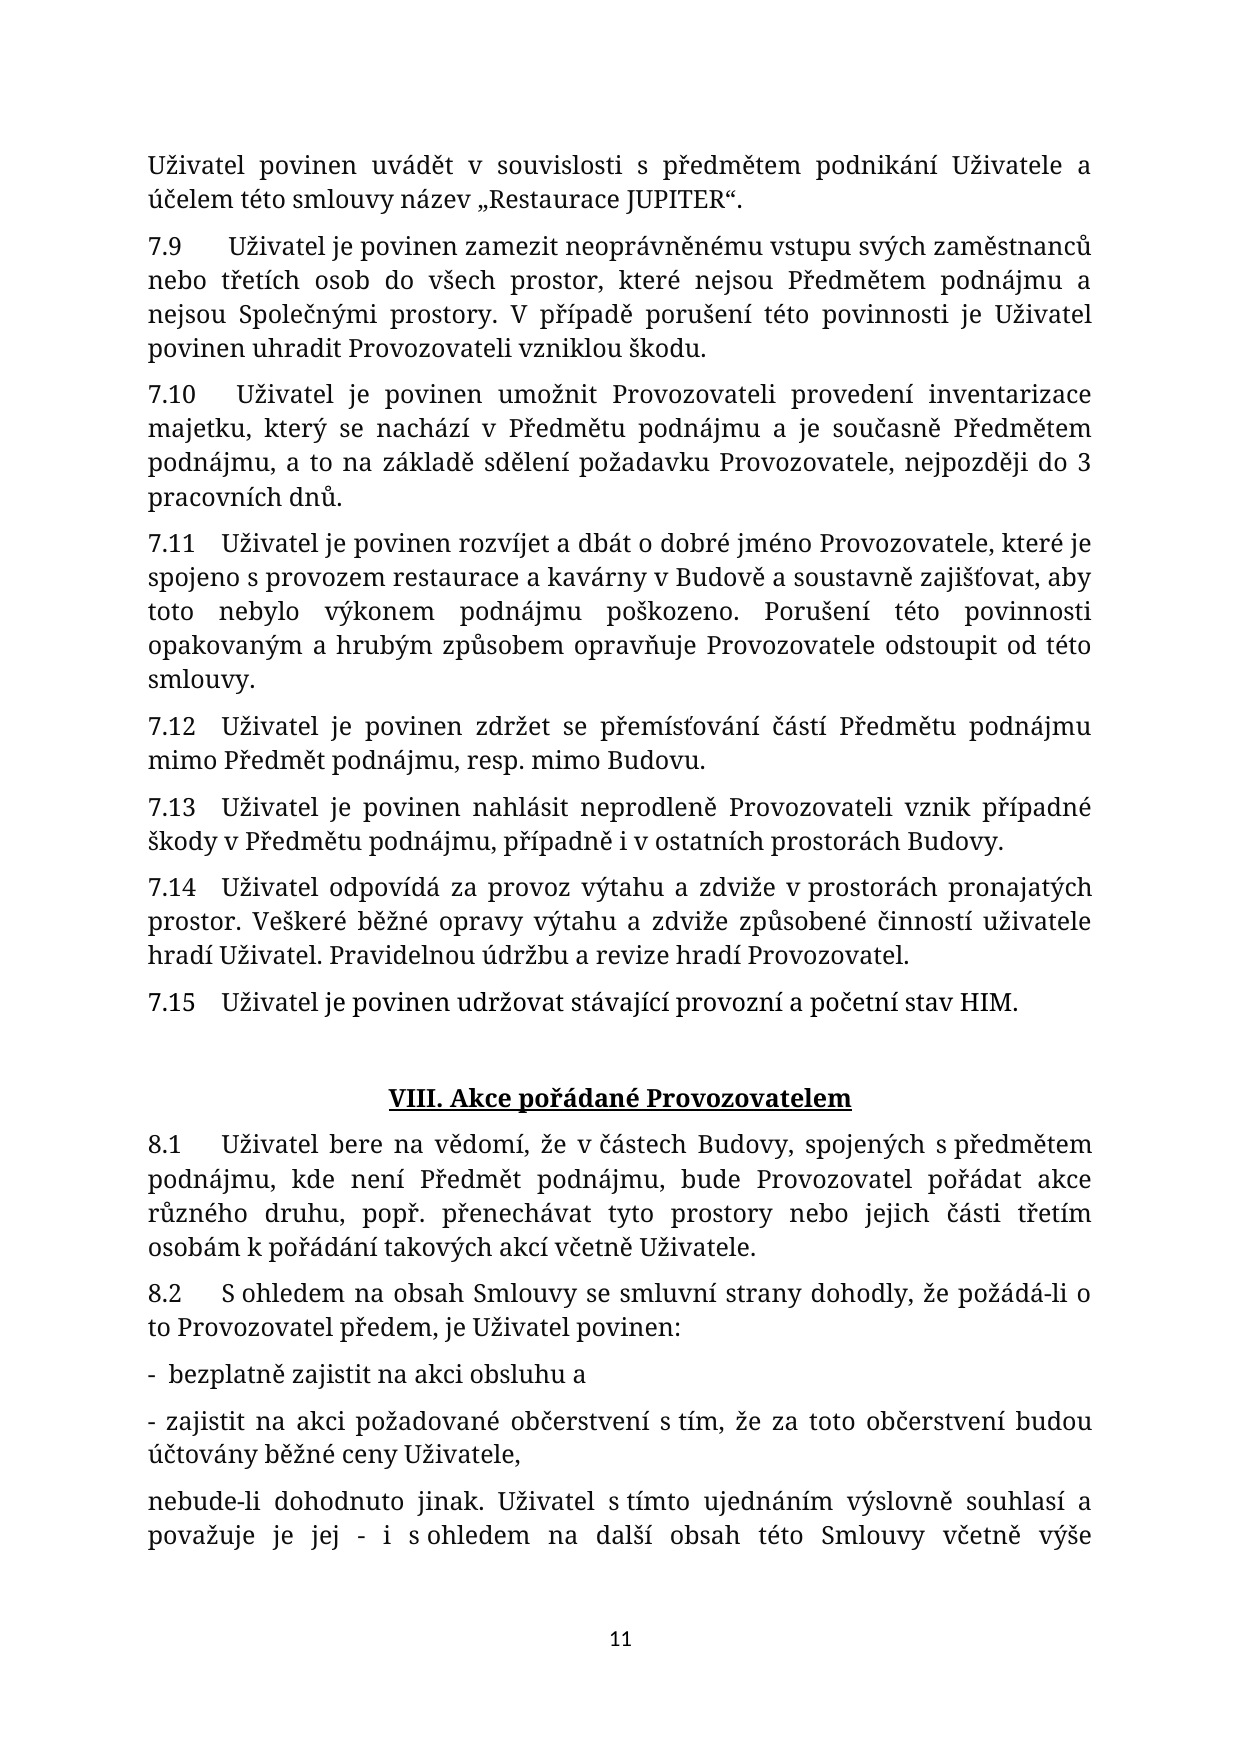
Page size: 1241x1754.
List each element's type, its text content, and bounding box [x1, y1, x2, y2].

text - zajistit na akci požadované občerstvení s tím, že za toto občerstvení budou účtovány běžné ceny Uživatele, [148, 1403, 1093, 1471]
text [148, 1484, 1093, 1552]
text - bezplatně zajistit na akci obsluhu a [148, 1357, 1093, 1391]
text 7.11 Uživatel je povinen rozvíjet a dbát o dobré jméno Provozovatele, které je spojeno s provozem restaurace a kavárny v Budově a soustavně zajišťovat, aby toto nebylo výkonem podnájmu poškozeno. Porušení této povinnosti opakovaným a hrubým způsobem opravňuje Provozovatele odstoupit od této smlouvy. [148, 526, 1093, 696]
text 7.12 Uživatel je povinen zdržet se přemísťování částí Předmětu podnájmu mimo Předmět podnájmu, resp. mimo Budovu. [148, 708, 1093, 777]
text 7.13 Uživatel je povinen nahlásit neprodleně Provozovateli vznik případné škody v Předmětu podnájmu, případně i v ostatních prostorách Budovy. [148, 789, 1093, 857]
text 8.2 S ohledem na obsah Smlouvy se smluvní strany dohodly, že požádá-li o to Provozovatel předem, je Uživatel povinen: [148, 1276, 1093, 1344]
text 7.15 Uživatel je povinen udržovat stávající provozní a početní stav HIM. [148, 984, 1093, 1018]
text VIII. Akce pořádané Provozovatelem [148, 1081, 1093, 1115]
text 7.14 Uživatel odpovídá za provoz výtahu a zdviže v prostorách pronajatých prostor. Veškeré běžné opravy výtahu a zdviže způsobené činností uživatele hradí Uživatel. Pravidelnou údržbu a revize hradí Provozovatel. [148, 870, 1093, 972]
text 7.9 Uživatel je povinen zamezit neoprávněnému vstupu svých zaměstnanců nebo třetích osob do všech prostor, které nejsou Předmětem podnájmu a nejsou Společnými prostory. V případě porušení této povinnosti je Uživatel povinen uhradit Provozovateli vzniklou škodu. [148, 228, 1093, 364]
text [148, 148, 1093, 216]
text 7.10 Uživatel je povinen umožnit Provozovateli provedení inventarizace majetku, který se nachází v Předmětu podnájmu a je současně Předmětem podnájmu, a to na základě sdělení požadavku Provozovatele, nejpozději do 3 pracovních dnů. [148, 377, 1093, 513]
text 8.1 Uživatel bere na vědomí, že v částech Budovy, spojených s předmětem podnájmu, kde není Předmět podnájmu, bude Provozovatel pořádat akce různého druhu, popř. přenechávat tyto prostory nebo jejich části třetím osobám k pořádání takových akcí včetně Uživatele. [148, 1127, 1093, 1263]
